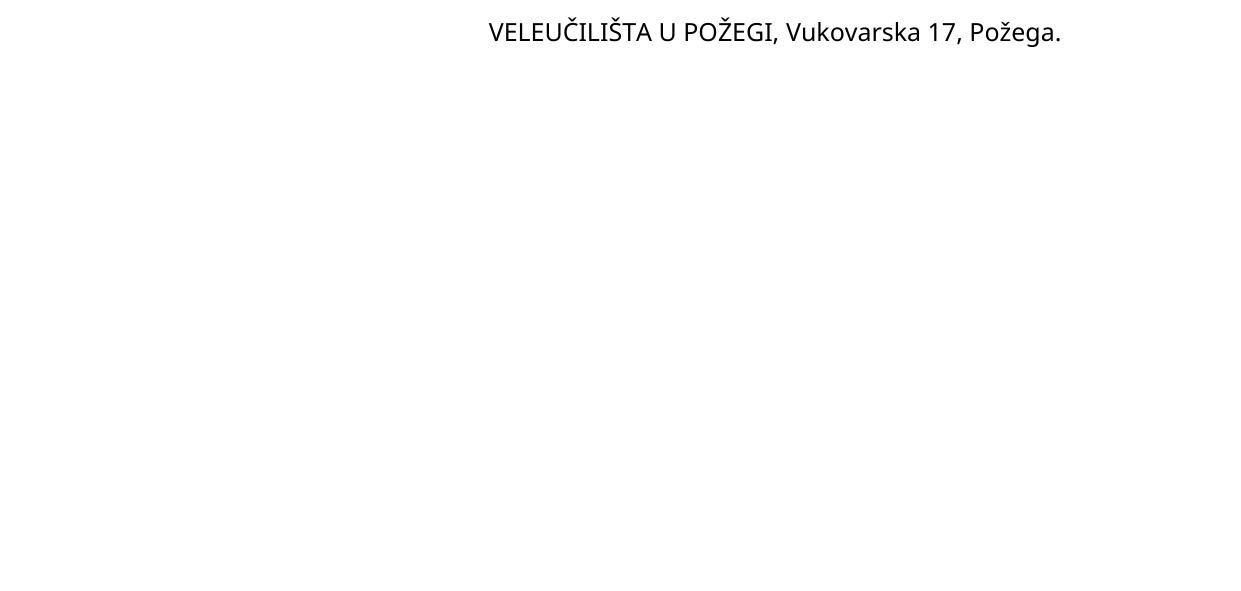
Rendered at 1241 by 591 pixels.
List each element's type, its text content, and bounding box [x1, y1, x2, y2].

text VELEUČILIŠTA U POŽEGI, Vukovarska 17, Požega. [325, 15, 1226, 49]
